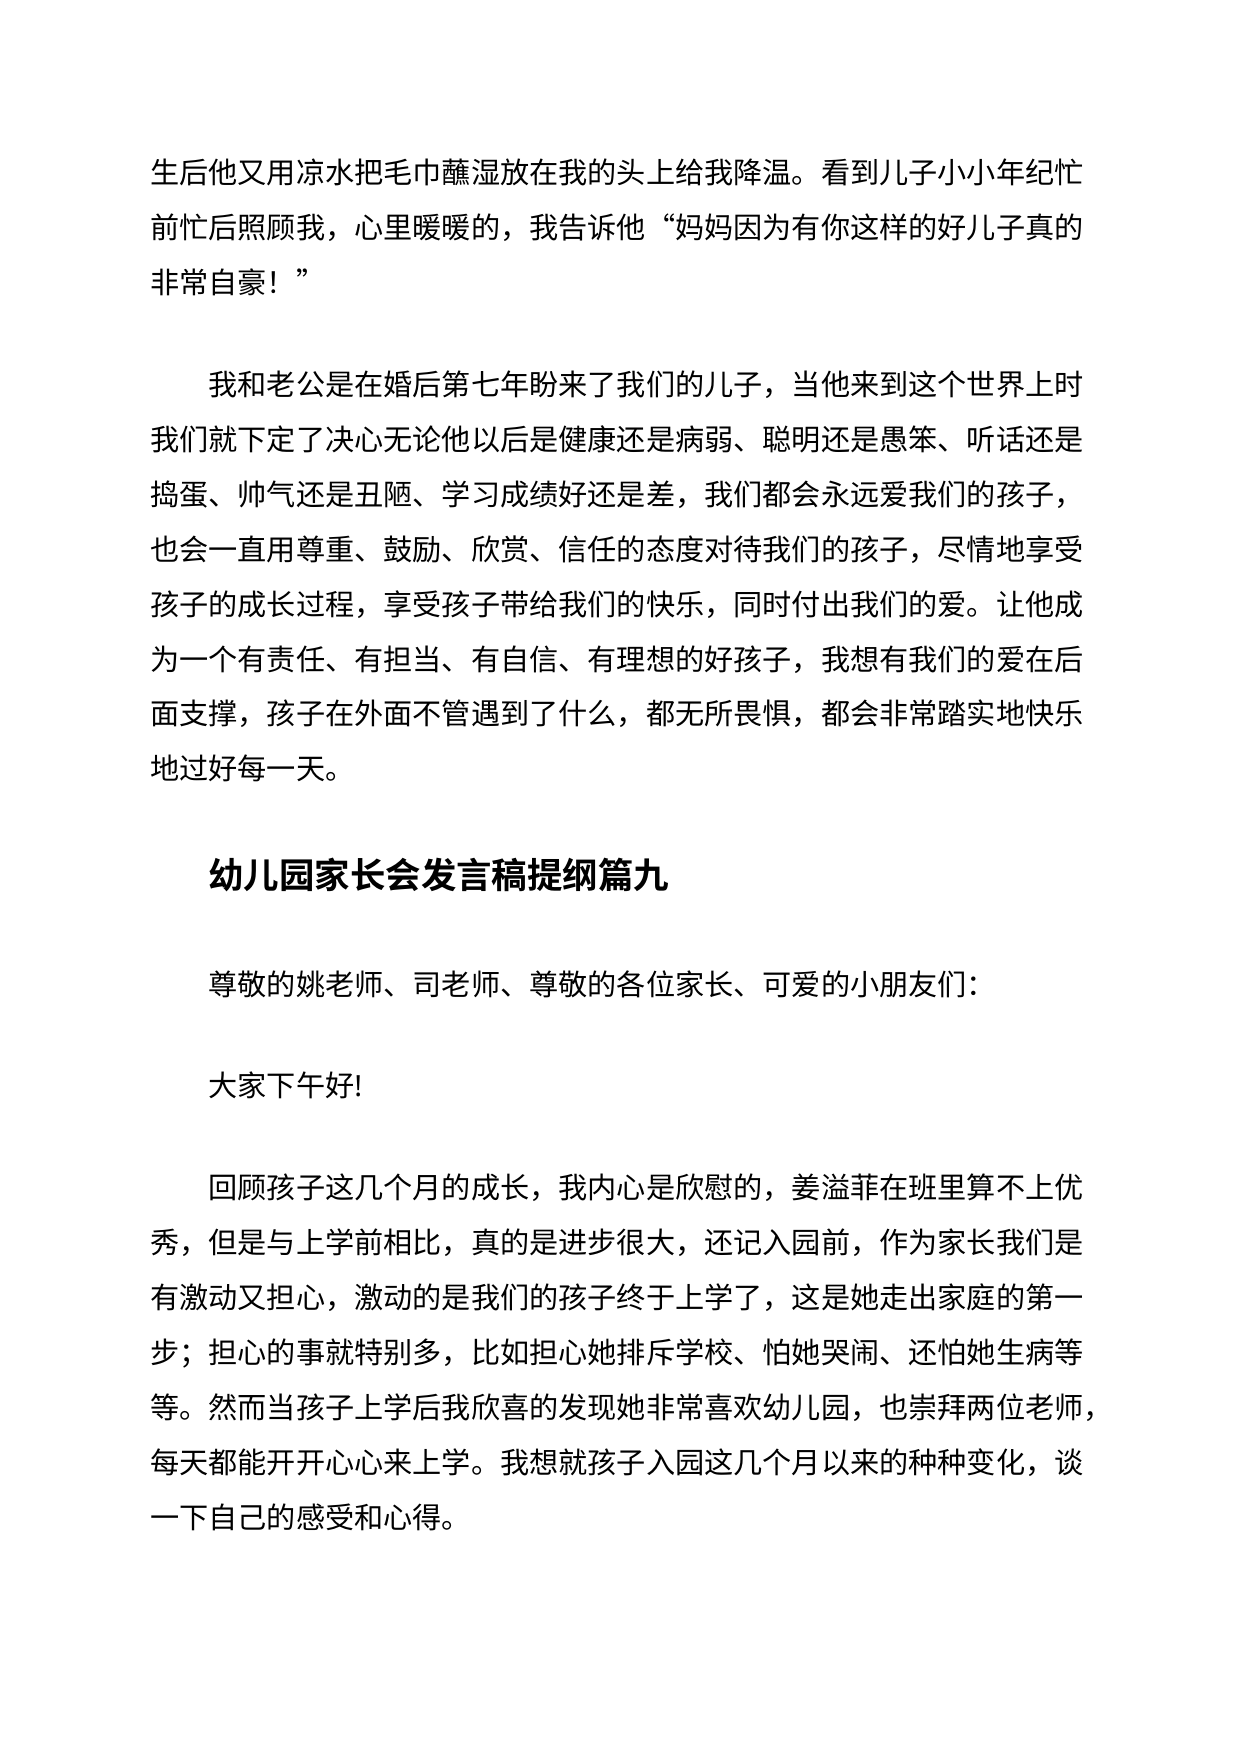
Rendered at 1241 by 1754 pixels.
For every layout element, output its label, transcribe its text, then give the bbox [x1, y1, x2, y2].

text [150, 150, 1090, 302]
text 我和老公是在婚后第七年盼来了我们的儿子，当他来到这个世界上时我们就下定了决心无论他以后是健康还是病弱、聪明还是愚笨、听话还是捣蛋、帅气还是丑陋、学习成绩好还是差，我们都会永远爱我们的孩子，也会一直用尊重、鼓励、欣赏、信任的态度对待我们的孩子，尽情地享受孩子的成长过程，享受孩子带给我们的快乐，同时付出我们的爱。让他成为一个有责任、有担当、有自信、有理想的好孩子，我想有我们的爱在后面支撑，孩子在外面不管遇到了什么，都无所畏惧，都会非常踏实地快乐地过好每一天。 [150, 362, 1090, 788]
text 回顾孩子这几个月的成长，我内心是欣慰的，姜溢菲在班里算不上优秀，但是与上学前相比，真的是进步很大，还记入园前，作为家长我们是有激动又担心，激动的是我们的孩子终于上学了，这是她走出家庭的第一步；担心的事就特别多，比如担心她排斥学校、怕她哭闹、还怕她生病等等。然而当孩子上学后我欣喜的发现她非常喜欢幼儿园，也崇拜两位老师，每天都能开开心心来上学。我想就孩子入园这几个月以来的种种变化，谈一下自己的感受和心得。 [150, 1165, 1090, 1536]
text 尊敬的姚老师、司老师、尊敬的各位家长、可爱的小朋友们： [150, 961, 1090, 1003]
text 大家下午好! [150, 1063, 1090, 1105]
text 幼儿园家长会发言稿提纲篇九 [150, 848, 1090, 899]
